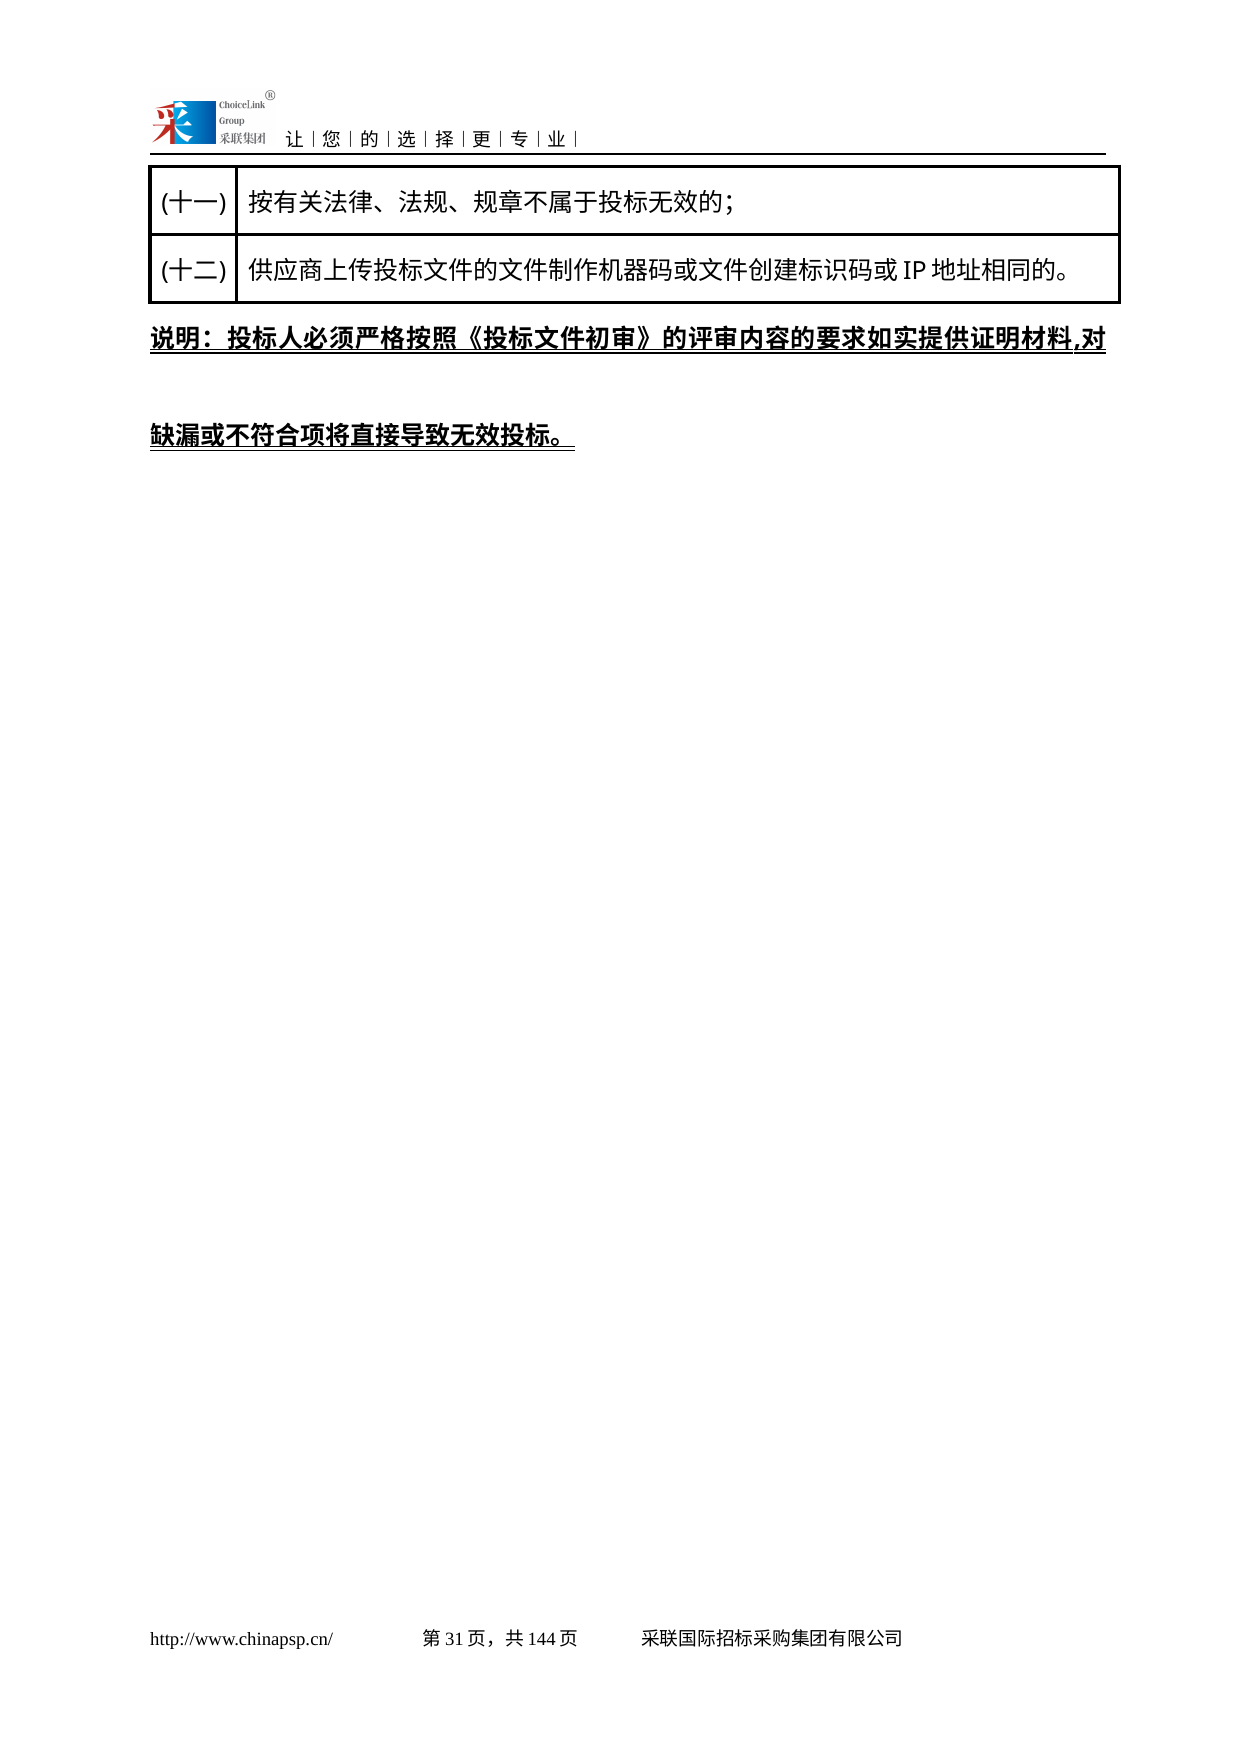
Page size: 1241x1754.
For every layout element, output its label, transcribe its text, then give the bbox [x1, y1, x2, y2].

table_cell 按有关法律、法规、规章不属于投标无效的； [238, 168, 1118, 233]
text 说明：投标人必须严格按照《投标文件初审》的评审内容的要求如实提供证明材料,对缺漏或不符合项将直接导致无效投标。 [150, 353, 1106, 466]
picture [150, 88, 276, 146]
table_cell [152, 168, 235, 233]
table_cell [152, 236, 235, 301]
text 说明：投标人必须严格按照《投标文件初审》的评审内容的要求如实提供证明材料,对缺漏或不符合项将直接导致无效投标。 [150, 304, 1106, 349]
table_cell 供应商上传投标文件的文件制作机器码或文件创建标识码或IP地址相同的。 [238, 236, 1118, 301]
